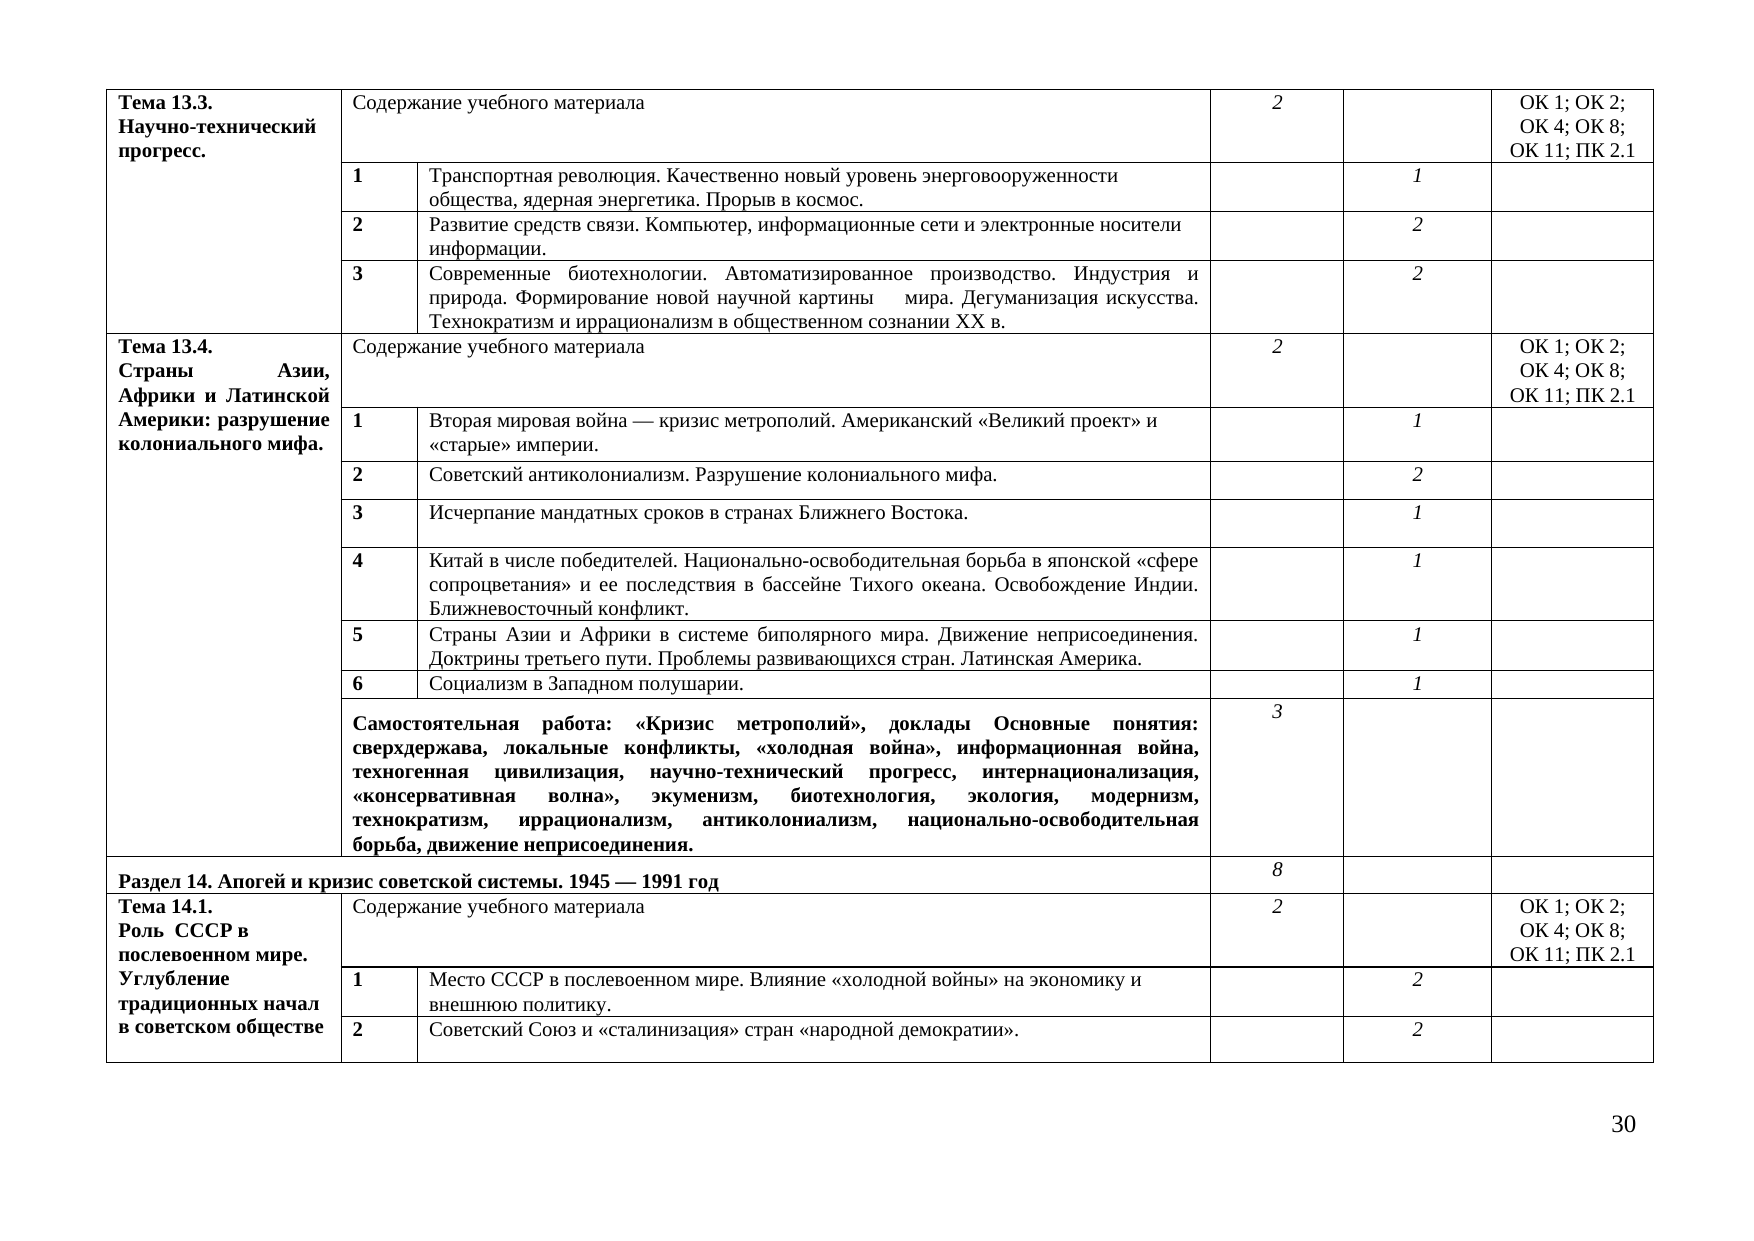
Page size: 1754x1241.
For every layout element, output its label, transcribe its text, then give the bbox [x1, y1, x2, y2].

table_cell Тема 13.4. Страны Азии, Африки и Латинской Америки: разрушение колониального мифа. [107, 334, 341, 856]
table_cell Развитие средств связи. Компьютер, информационные сети и электронные носители информации. [418, 212, 1210, 260]
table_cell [418, 1017, 1210, 1062]
table_cell 2 [1344, 212, 1491, 260]
table_cell Страны Азии и Африки в системе биполярного мира. Движение неприсоединения. Доктрины третьего пути. Проблемы развивающихся стран. Латинская Америка. [418, 621, 1210, 669]
table_cell 2 [1211, 334, 1343, 407]
table_cell 2 [1344, 1017, 1491, 1062]
table_cell 2 [1211, 90, 1343, 162]
table_cell [1492, 857, 1653, 893]
table_cell Тема 13.3. Научно-технический прогресс. [107, 90, 341, 333]
table_cell Тема 14.1. Роль СССР в послевоенном мире. Углубление традиционных начал в советском обществе [107, 894, 341, 1062]
table_cell 2 [1344, 462, 1491, 499]
table_cell 3 [1211, 699, 1343, 856]
table_cell 1 [342, 408, 417, 461]
table_cell Самостоятельная работа: «Кризис метрополий», доклады Основные понятия: сверхдержава, локальные конфликты, «холодная война», информационная война, техногенная цивилизация, научно-технический прогресс, интернационализация, «консервативная волна», экуменизм, биотехнология, экология, модернизм, технократизм, иррационализм, антиколониализм, национально-освободительная борьба, движение неприсоединения. [342, 699, 1210, 856]
table_cell 4 [342, 548, 417, 620]
table_cell [1211, 548, 1343, 620]
table_cell [1211, 163, 1343, 211]
table_cell [1211, 408, 1343, 461]
table_cell [1211, 621, 1343, 669]
table_cell [1344, 334, 1491, 407]
table_cell 6 [342, 671, 417, 698]
table_cell [1211, 1017, 1343, 1062]
table_cell Содержание учебного материала [342, 90, 1210, 162]
table_cell [1492, 548, 1653, 620]
table_cell Вторая мировая война — кризис метрополий. Американский «Великий проект» и «старые» империи. [418, 408, 1210, 461]
table_cell [1211, 500, 1343, 547]
table_cell [1492, 671, 1653, 698]
table_cell 2 [342, 1017, 417, 1062]
table_cell 1 [1344, 408, 1491, 461]
table_cell 1 [342, 163, 417, 211]
table_cell 1 [1344, 671, 1491, 698]
table_cell ОК 1; ОК 2; ОК 4; ОК 8; ОК 11; ПК 2.1 [1492, 894, 1653, 966]
table_cell 1 [342, 968, 417, 1016]
table_cell Раздел 14. Апогей и кризис советской системы. 1945 — 1991 год [107, 857, 1210, 893]
table_cell [1492, 968, 1653, 1016]
table_cell [1344, 90, 1491, 162]
table_cell Исчерпание мандатных сроков в странах Ближнего Востока. [418, 500, 1210, 547]
table_cell Социализм в Западном полушарии. [418, 671, 1210, 698]
table_cell Современные биотехнологии. Автоматизированное производство. Индустрия и природа. Формирование новой научной картины мира. Дегуманизация искусства. Технократизм и иррационализм в общественном сознании XX в. [418, 261, 1210, 333]
table_cell ОК 1; ОК 2; ОК 4; ОК 8; ОК 11; ПК 2.1 [1492, 334, 1653, 407]
table_cell 2 [1211, 894, 1343, 966]
table_cell Место СССР в послевоенном мире. Влияние «холодной войны» на экономику и внешнюю политику. [418, 968, 1210, 1016]
table_cell Транспортная революция. Качественно новый уровень энерговооруженности общества, ядерная энергетика. Прорыв в космос. [418, 163, 1210, 211]
table_cell 2 [342, 462, 417, 499]
table_cell Содержание учебного материала [342, 894, 1210, 966]
table_cell 1 [1344, 163, 1491, 211]
table_cell 2 [342, 212, 417, 260]
table_cell [1492, 500, 1653, 547]
table_cell [1492, 261, 1653, 333]
table_cell [1211, 671, 1343, 698]
table_cell [1492, 163, 1653, 211]
table_cell Советский антиколониализм. Разрушение колониального мифа. [418, 462, 1210, 499]
table_cell [1344, 699, 1491, 856]
table_cell 2 [1344, 261, 1491, 333]
table_cell ОК 1; ОК 2; ОК 4; ОК 8; ОК 11; ПК 2.1 [1492, 90, 1653, 162]
table_cell 3 [342, 261, 417, 333]
table_cell 3 [342, 500, 417, 547]
table_cell [1211, 212, 1343, 260]
table_cell [1492, 212, 1653, 260]
table_cell 1 [1344, 548, 1491, 620]
table_cell 1 [1344, 621, 1491, 669]
table_cell [1492, 1017, 1653, 1062]
table_cell [1492, 408, 1653, 461]
table_cell [1492, 462, 1653, 499]
table_cell 2 [1344, 968, 1491, 1016]
table_cell [1211, 261, 1343, 333]
table_cell [1211, 968, 1343, 1016]
table_cell Содержание учебного материала [342, 334, 1210, 407]
table_cell 5 [342, 621, 417, 669]
table_cell [1344, 894, 1491, 966]
table_cell [1211, 462, 1343, 499]
table_cell 1 [1344, 500, 1491, 547]
table_cell 8 [1211, 857, 1343, 893]
table_cell [1344, 857, 1491, 893]
table_cell [1492, 699, 1653, 856]
table_cell Китай в числе победителей. Национально-освободительная борьба в японской «сфере сопроцветания» и ее последствия в бассейне Тихого океана. Освобождение Индии. Ближневосточный конфликт. [418, 548, 1210, 620]
table_cell [1492, 621, 1653, 669]
